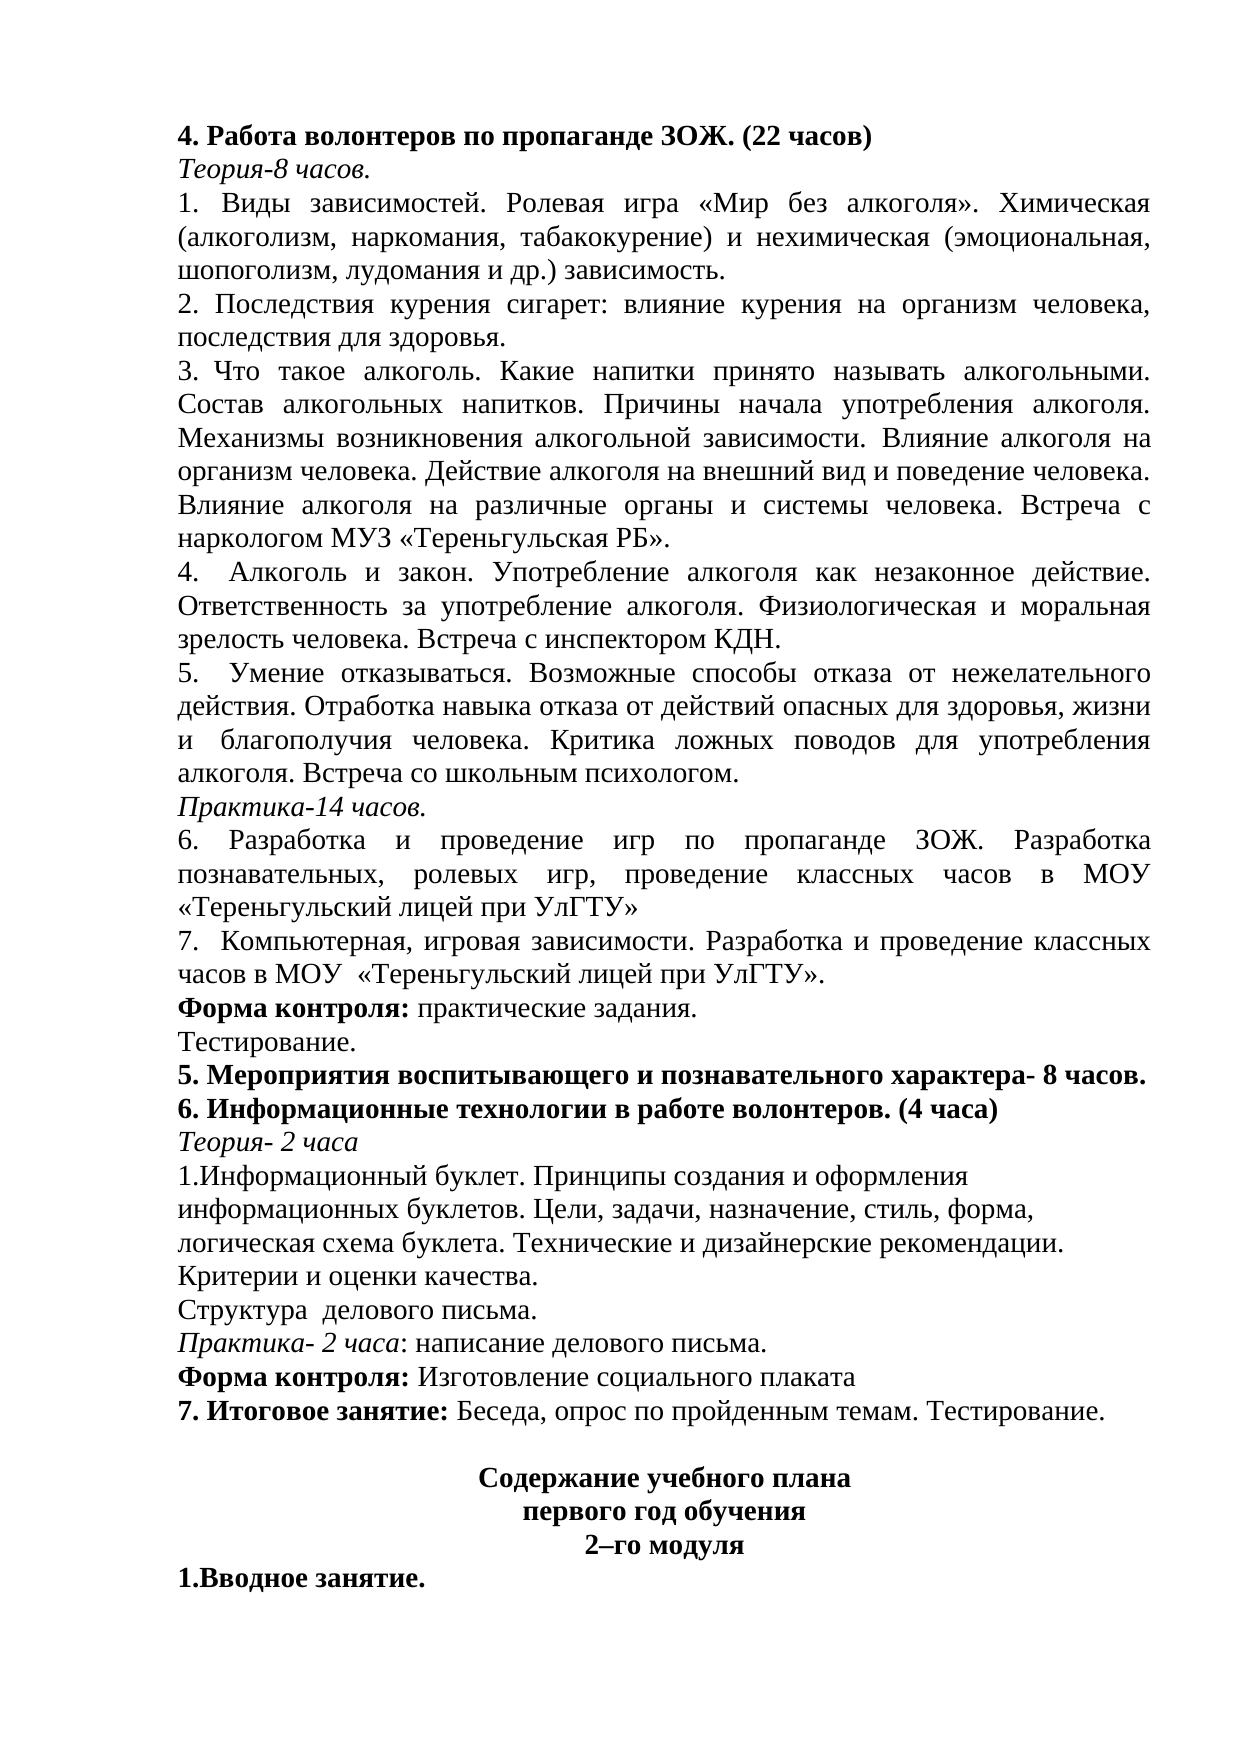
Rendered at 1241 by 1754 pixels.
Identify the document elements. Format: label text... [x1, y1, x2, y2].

text Теория-8 часов. [177, 152, 1152, 185]
text Практика-14 часов. [177, 789, 1152, 822]
text Практика- 2 часа: написание делового письма. [177, 1326, 1152, 1359]
text Теория- 2 часа [177, 1124, 1152, 1158]
text Форма контроля: практические задания. [177, 990, 1152, 1024]
text первого год обучения [177, 1493, 1152, 1527]
text Структура делового письма. [177, 1292, 1152, 1326]
text 6. Информационные технологии в работе волонтеров. (4 часа) [177, 1091, 1152, 1124]
text 5. Умение отказываться. Возможные способы отказа от нежелательного действия. Отработка навыка отказа от действий опасных для здоровья, жизни и благополучия человека. Критика ложных поводов для употребления алкоголя. Встреча со школьным психологом. [177, 655, 1152, 789]
text 7. Компьютерная, игровая зависимости. Разработка и проведение классных часов в МОУ «Тереньгульский лицей при УлГТУ». [177, 923, 1152, 990]
text 1.Вводное занятие. [177, 1560, 1152, 1594]
text 4. Алкоголь и закон. Употребление алкоголя как незаконное действие. Ответственность за употребление алкоголя. Физиологическая и моральная зрелость человека. Встреча с инспектором КДН. [177, 554, 1152, 655]
text 3. Что такое алкоголь. Какие напитки принято называть алкогольными. Состав алкогольных напитков. Причины начала употребления алкоголя. Механизмы возникновения алкогольной зависимости. Влияние алкоголя на организм человека. Действие алкоголя на внешний вид и поведение человека. Влияние алкоголя на различные органы и системы человека. Встреча с наркологом МУЗ «Тереньгульская РБ». [177, 353, 1152, 554]
text 1. Виды зависимостей. Ролевая игра «Мир без алкоголя». Химическая (алкоголизм, наркомания, табакокурение) и нехимическая (эмоциональная, шопоголизм, лудомания и др.) зависимость. [177, 185, 1152, 286]
text 4. Работа волонтеров по пропаганде ЗОЖ. (22 часов) [177, 118, 1152, 152]
text Форма контроля: Изготовление социального плаката [177, 1359, 1152, 1393]
text 2. Последствия курения сигарет: влияние курения на организм человека, последствия для здоровья. [177, 286, 1152, 353]
text 5. Мероприятия воспитывающего и познавательного характера- 8 часов. [177, 1057, 1152, 1091]
text 1.Информационный буклет. Принципы создания и оформления информационных буклетов. Цели, задачи, назначение, стиль, форма, логическая схема буклета. Технические и дизайнерские рекомендации. Критерии и оценки качества. [177, 1158, 1152, 1292]
text Содержание учебного плана [177, 1460, 1152, 1493]
text 2–го модуля [177, 1527, 1152, 1560]
text 7. Итоговое занятие: Беседа, опрос по пройденным темам. Тестирование. [177, 1393, 1152, 1426]
text Тестирование. [177, 1024, 1152, 1057]
text 6. Разработка и проведение игр по пропаганде ЗОЖ. Разработка познавательных, ролевых игр, проведение классных часов в МОУ «Тереньгульский лицей при УлГТУ» [177, 822, 1152, 923]
